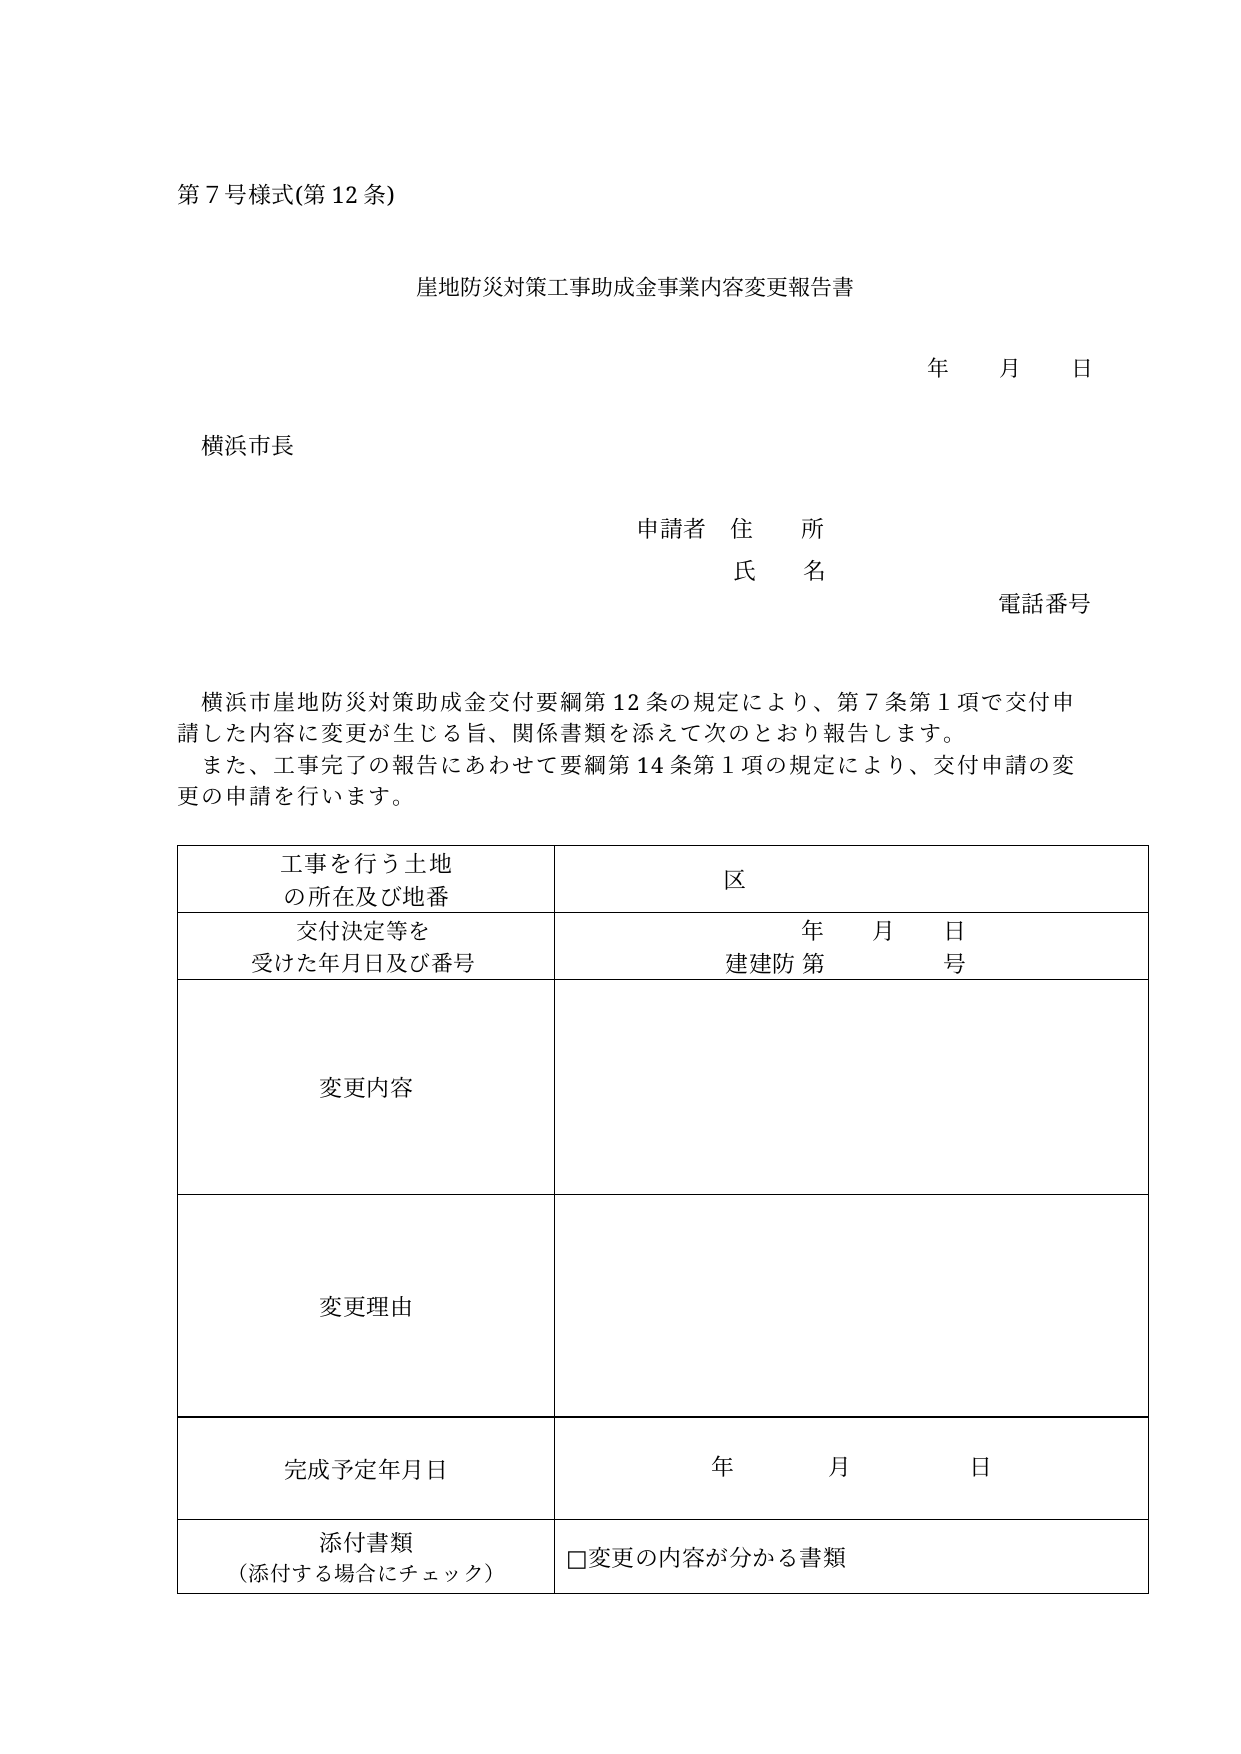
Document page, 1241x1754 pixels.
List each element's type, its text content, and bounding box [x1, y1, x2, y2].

table_cell 添付書類 （添付する場合にチェック） [178, 1520, 554, 1592]
text 電話番号 [177, 586, 1093, 619]
text 年 月 日 [177, 351, 1093, 383]
table_cell 変更内容 [178, 980, 554, 1194]
text また、工事完了の報告にあわせて要綱第14条第１項の規定により、交付申請の変更の申請を行います。 [177, 748, 1093, 811]
table_cell [555, 980, 1148, 1194]
table_cell 年 月 日 [555, 1418, 1148, 1519]
table_cell 交付決定等を 受けた年月日及び番号 [178, 913, 554, 979]
table_cell 変更理由 [178, 1195, 554, 1416]
table_header 区 [555, 846, 1148, 912]
table_cell [555, 1195, 1148, 1416]
text 第７号様式(第12条) [177, 177, 1093, 210]
text 横浜市崖地防災対策助成金交付要綱第12条の規定により、第７条第１項で交付申請した内容に変更が生じる旨、関係書類を添えて次のとおり報告します。 [177, 685, 1093, 748]
table_cell □変更の内容が分かる書類 [555, 1520, 1148, 1592]
text 申請者 住 所 [177, 503, 1093, 544]
text 横浜市長 [177, 428, 1093, 461]
text 氏 名 [177, 544, 1093, 586]
text 崖地防災対策工事助成金事業内容変更報告書 [177, 270, 1093, 301]
table_cell 完成予定年月日 [178, 1418, 554, 1519]
table_header 工事を行う土地 の所在及び地番 [178, 846, 554, 912]
table_cell 年 月 日 建建防 第 号 [555, 913, 1148, 979]
